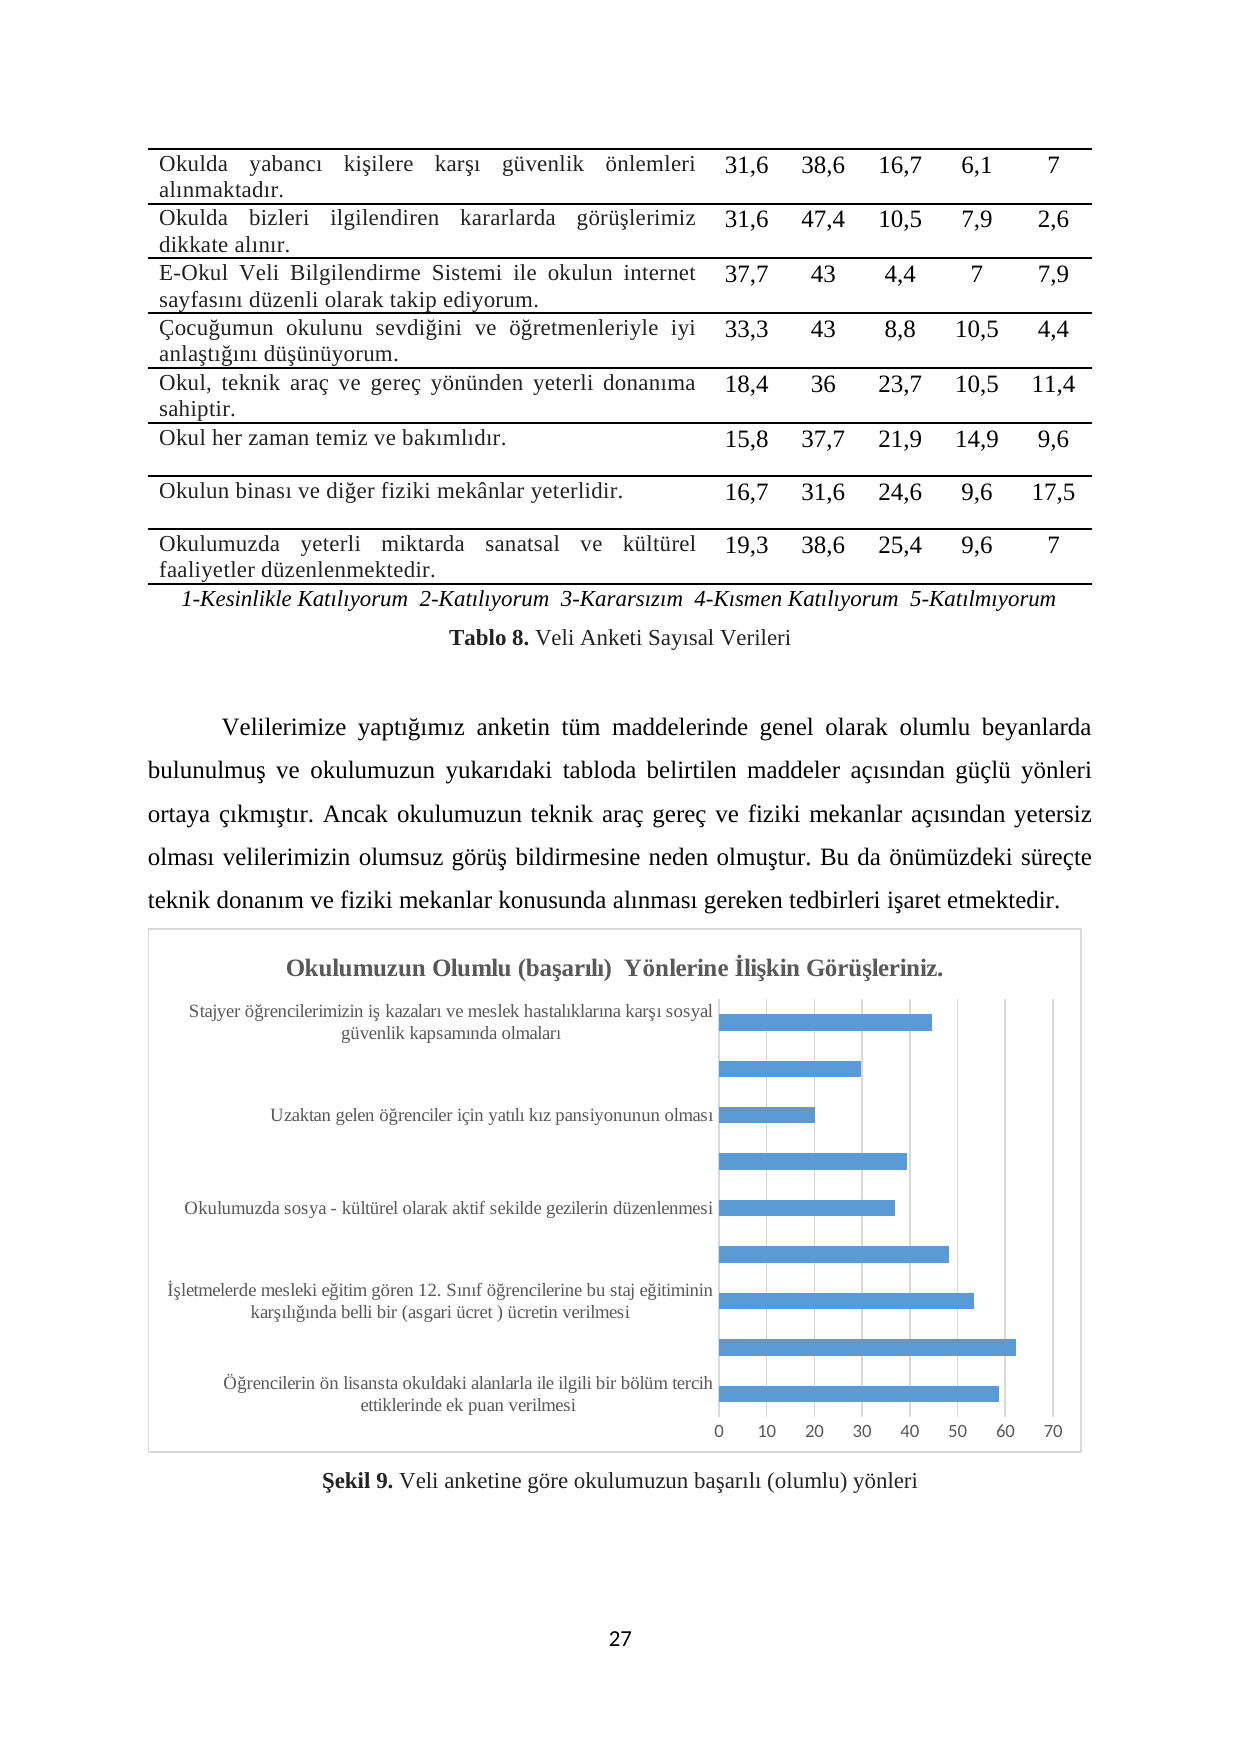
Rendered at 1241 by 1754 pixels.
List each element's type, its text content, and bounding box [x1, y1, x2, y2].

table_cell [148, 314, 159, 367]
table_cell 10,5 [938, 314, 1015, 367]
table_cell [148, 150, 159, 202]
table_cell 47,4 [785, 205, 861, 257]
table_cell 6,1 [938, 150, 1015, 202]
text 1-Kesinlikle Katılıyorum 2-Katılıyorum 3-Kararsızım 4-Kısmen Katılıyorum 5-Katılmıyorum [148, 585, 1093, 611]
table_cell 14,9 [938, 424, 1015, 475]
table_cell 7,9 [1015, 259, 1092, 312]
table_cell 7 [938, 259, 1015, 312]
table_cell 23,7 [861, 369, 938, 422]
table_cell Okul, teknik araç ve gereç yönünden yeterli donanıma sahiptir. [236, 369, 708, 422]
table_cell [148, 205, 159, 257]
table_cell Okul her zaman temiz ve bakımlıdır. [148, 424, 708, 475]
table_cell Okulun binası ve diğer fiziki mekânlar yeterlidir. [148, 477, 708, 528]
table_cell 36 [785, 369, 861, 422]
table_cell 19,3 [708, 530, 785, 583]
table_cell 31,6 [708, 150, 785, 202]
table_cell 25,4 [861, 530, 938, 583]
table_cell 31,6 [785, 477, 861, 528]
table_cell 9,6 [1015, 424, 1092, 475]
table_cell 11,4 [1015, 369, 1092, 422]
table_cell 7 [1015, 530, 1092, 583]
table_cell 18,4 [708, 369, 785, 422]
table_cell 37,7 [708, 259, 785, 312]
table_cell 7 [1015, 150, 1092, 202]
table_cell 21,9 [861, 424, 938, 475]
table_cell 2,6 [1015, 205, 1092, 257]
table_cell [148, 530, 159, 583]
table_cell 10,5 [861, 205, 938, 257]
table_cell 16,7 [861, 150, 938, 202]
table_cell 31,6 [708, 205, 785, 257]
table_cell 43 [785, 314, 861, 367]
table_cell 15,8 [708, 424, 785, 475]
text Tablo 8. Veli Anketi Sayısal Verileri [148, 624, 1093, 651]
table_cell Okulda bizleri ilgilendiren kararlarda görüşlerimiz dikkate alınır. [291, 205, 708, 257]
text Velilerimize yaptığımız anketin tüm maddelerinde genel olarak olumlu beyanlarda bulunulmuş ve okulumuzun yukarıdaki tabloda belirtilen maddeler açısından güçlü yönleri ortaya çıkmıştır. Ancak okulumuzun teknik araç gereç ve fiziki mekanlar açısından yetersiz olması velilerimizin olumsuz görüş bildirmesine neden olmuştur. Bu da önümüzdeki süreçte teknik donanım ve fiziki mekanlar konusunda alınması gereken tedbirleri işaret etmektedir. [148, 712, 1093, 914]
table_cell 16,7 [708, 477, 785, 528]
table_cell 37,7 [785, 424, 861, 475]
table_cell 10,5 [938, 369, 1015, 422]
table_cell 24,6 [861, 477, 938, 528]
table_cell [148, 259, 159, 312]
table_cell E-Okul Veli Bilgilendirme Sistemi ile okulun internet sayfasını düzenli olarak takip ediyorum. [539, 259, 708, 312]
table_cell 38,6 [785, 150, 861, 202]
table_cell 7,9 [938, 205, 1015, 257]
table_cell Okulda yabancı kişilere karşı güvenlik önlemleri alınmaktadır. [284, 150, 708, 202]
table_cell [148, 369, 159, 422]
table_cell 17,5 [1015, 477, 1092, 528]
table_cell 4,4 [861, 259, 938, 312]
table_cell 4,4 [1015, 314, 1092, 367]
table_cell 33,3 [708, 314, 785, 367]
table_cell Çocuğumun okulunu sevdiğini ve öğretmenleriyle iyi anlaştığını düşünüyorum. [399, 314, 708, 367]
table_cell 9,6 [938, 477, 1015, 528]
table_cell Okulumuzda yeterli miktarda sanatsal ve kültürel faaliyetler düzenlenmektedir. [436, 530, 708, 583]
text Şekil 9. Veli anketine göre okulumuzun başarılı (olumlu) yönleri [148, 1467, 1093, 1493]
table_cell 9,6 [938, 530, 1015, 583]
table_cell 38,6 [785, 530, 861, 583]
table_cell 8,8 [861, 314, 938, 367]
table_cell 43 [785, 259, 861, 312]
